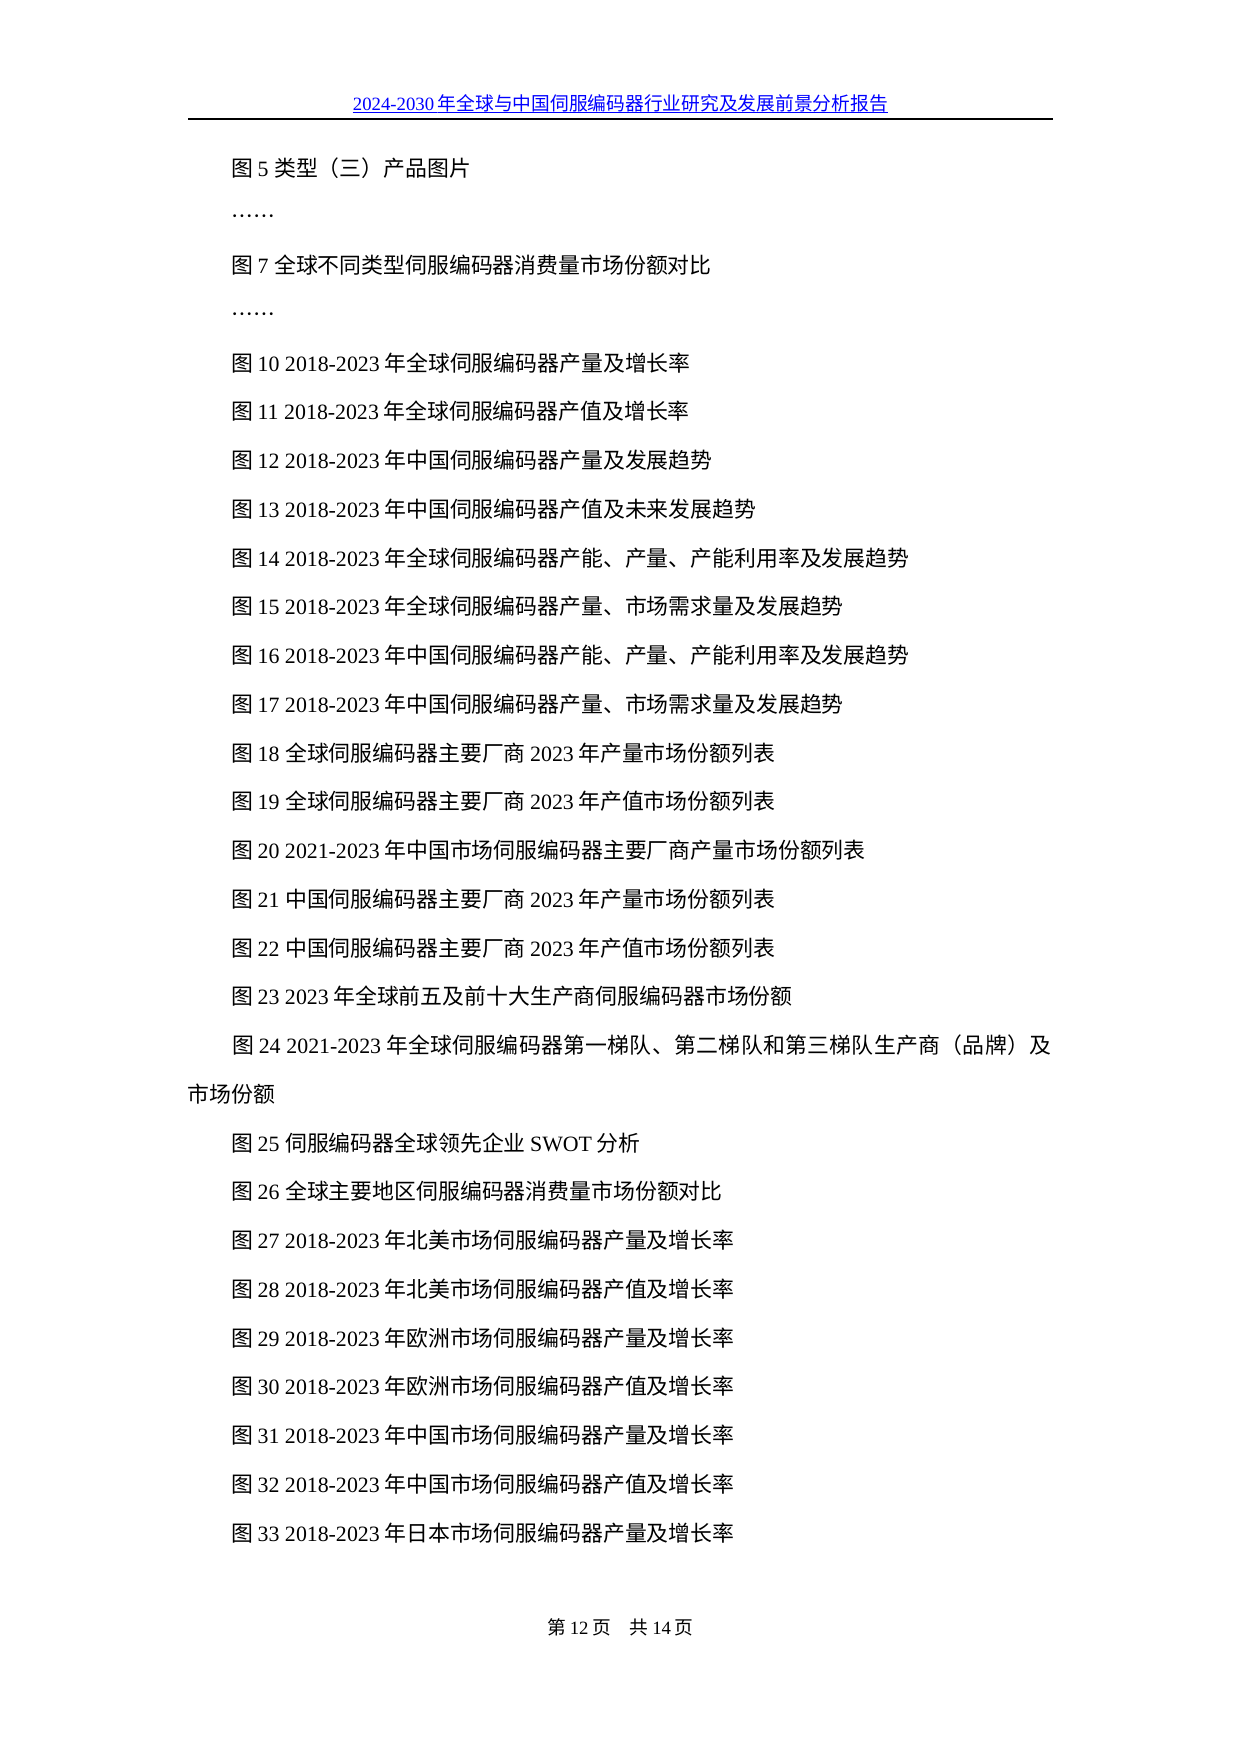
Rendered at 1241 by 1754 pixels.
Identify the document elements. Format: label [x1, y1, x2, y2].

text [187, 150, 1053, 1548]
